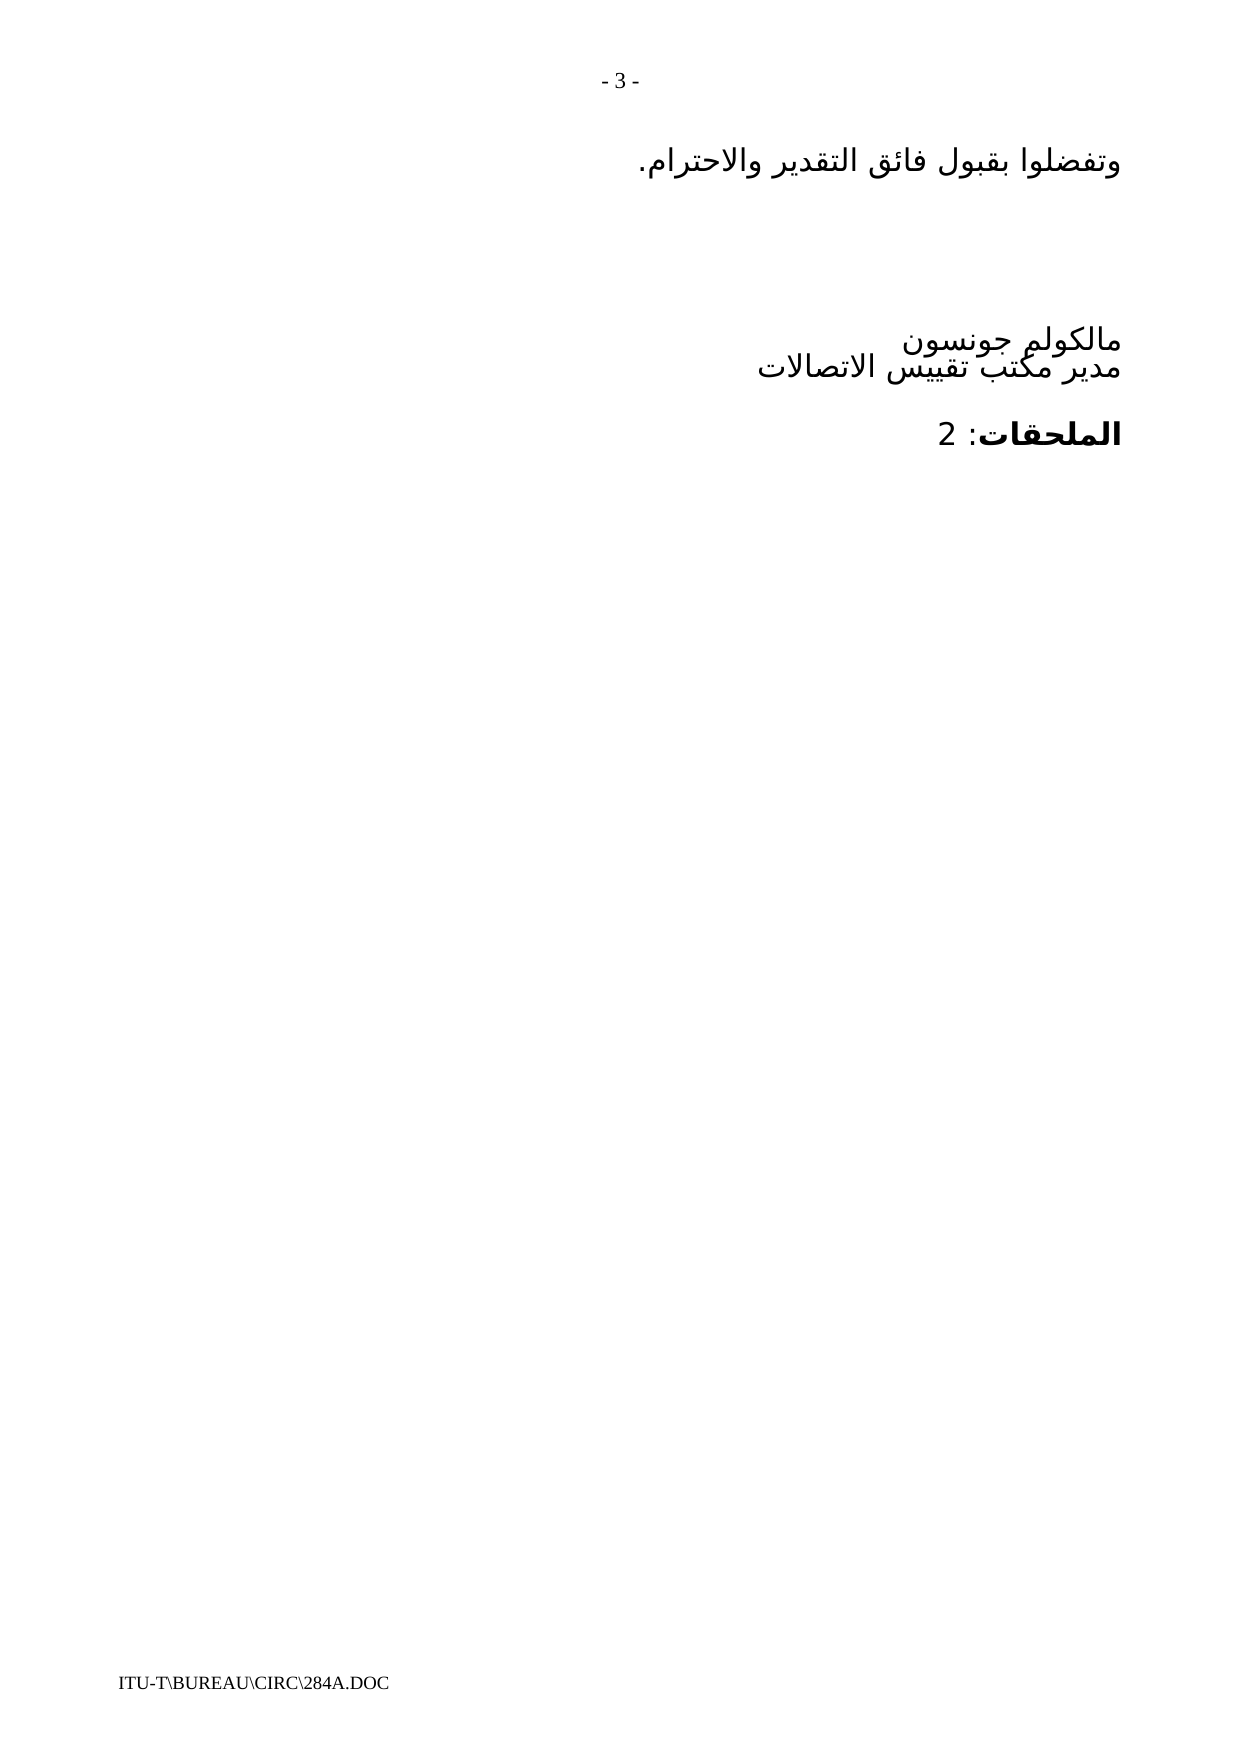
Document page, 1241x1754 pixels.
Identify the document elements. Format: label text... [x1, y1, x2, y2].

text وتفضلوا بقبول فائق التقدير والاحترام. [118, 148, 1048, 177]
text وتفضلوا بقبول فائق التقدير والاحترام. [1037, 148, 1122, 177]
text مالكولم جونسون مدير مكتب تقييس الاتصالات [118, 327, 1122, 385]
text الملحقات: 2 [118, 422, 1122, 452]
